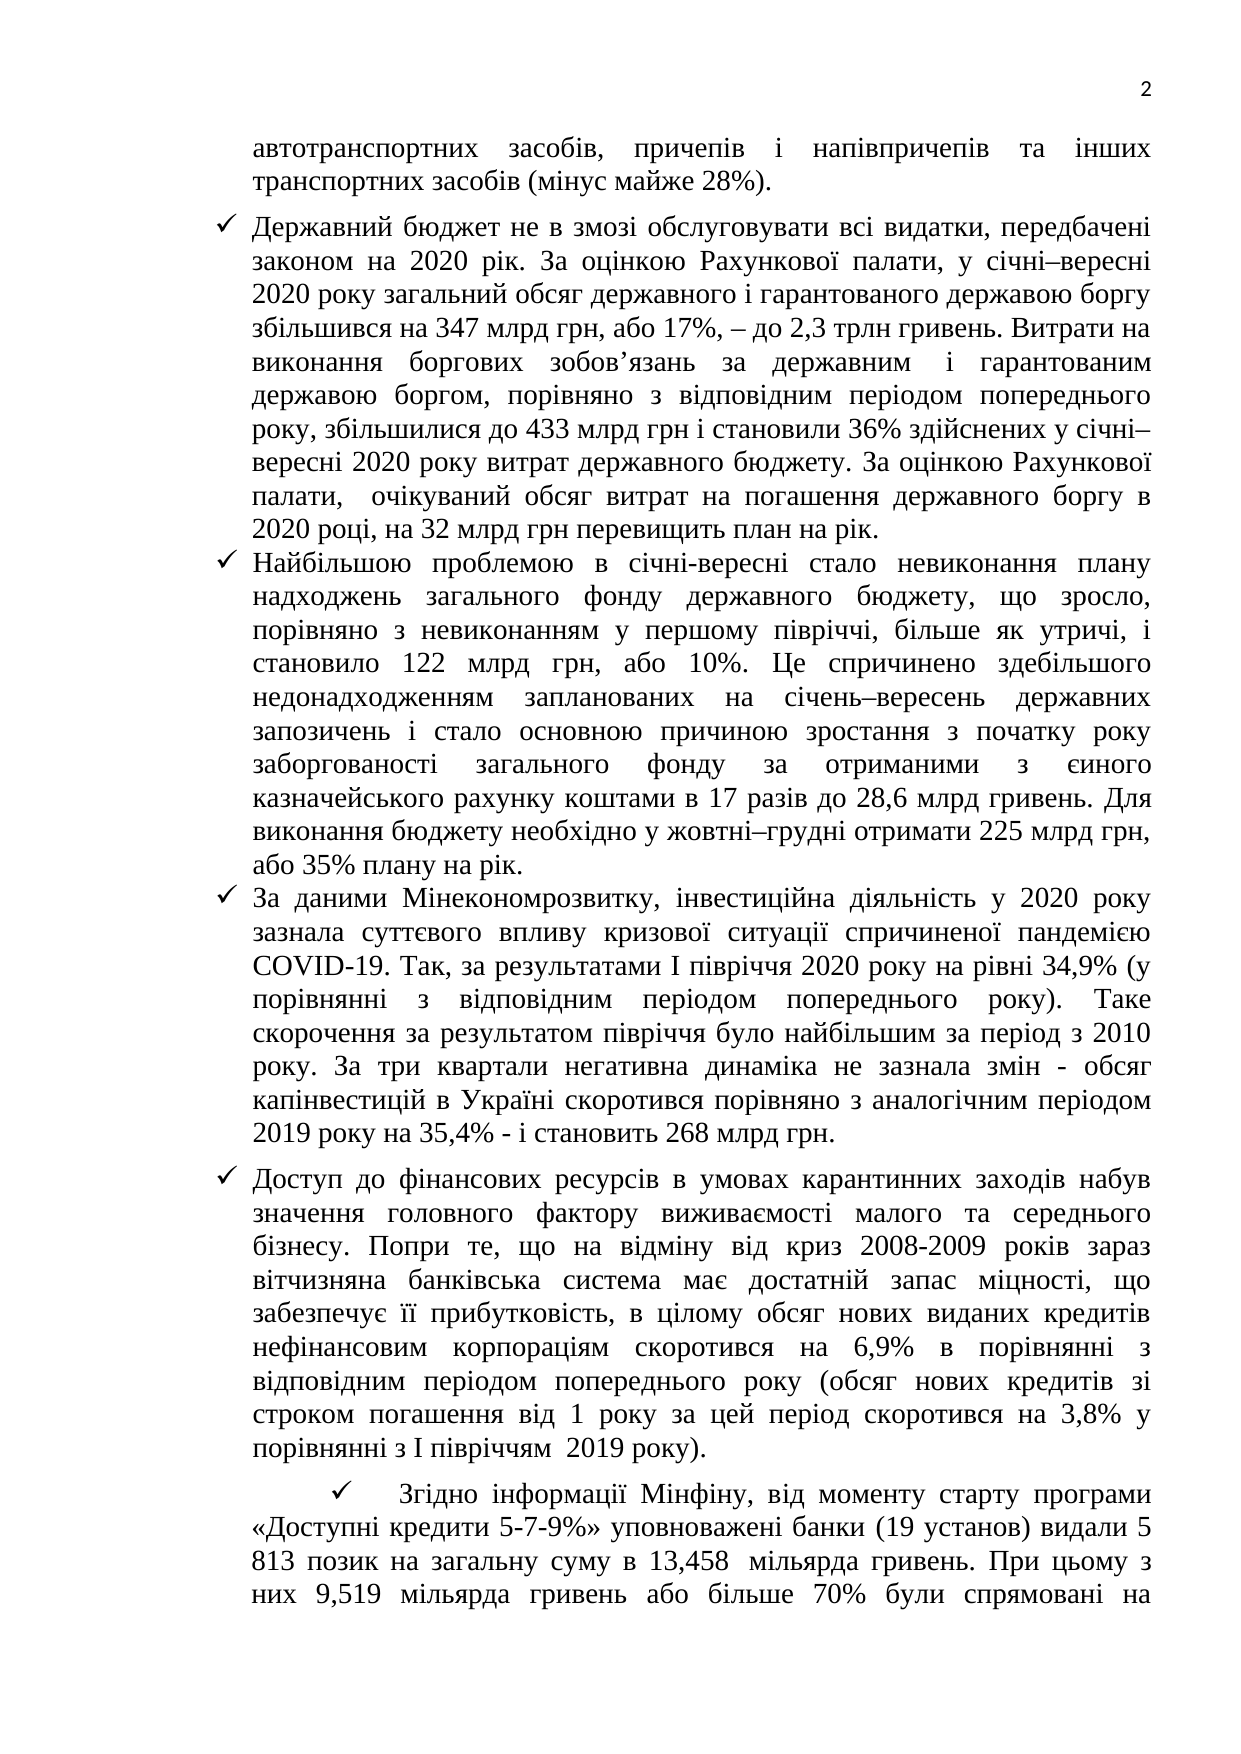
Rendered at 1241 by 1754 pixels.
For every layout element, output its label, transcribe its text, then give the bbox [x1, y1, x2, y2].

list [215, 130, 1152, 197]
list За даними Мінекономрозвитку, інвестиційна діяльність у 2020 року зазнала суттєвого впливу кризової ситуації спричиненої пандемією COVID-19. Так, за результатами І півріччя 2020 року на рівні 34,9% (у порівнянні з відповідним періодом попереднього року). Таке скорочення за результатом півріччя було найбільшим за період з 2010 року. За три квартали негативна динаміка не зазнала змін - обсяг капінвестицій в Україні скоротився порівняно з аналогічним періодом 2019 року на 35,4% - і становить 268 млрд грн. [215, 880, 1152, 1149]
list Найбільшою проблемою в січні-вересні стало невиконання плану надходжень загального фонду державного бюджету, що зросло, порівняно з невиконанням у першому півріччі, більше як утричі, і становило 122 млрд грн, або 10%. Це спричинено здебільшого недонадходженням запланованих на січень–вересень державних запозичень і стало основною причиною зростання з початку року заборгованості загального фонду за отриманими з єиного казначейського рахунку коштами в 17 разів до 28,6 млрд гривень. Для виконання бюджету необхідно у жовтні–грудні отримати 225 млрд грн, або 35% плану на рік. [215, 545, 1152, 880]
list Доступ до фінансових ресурсів в умовах карантинних заходів набув значення головного фактору виживаємості малого та середнього бізнесу. Попри те, що на відміну від криз 2008-2009 років зараз вітчизняна банківська система має достатній запас міцності, що забезпечує її прибутковість, в цілому обсяг нових виданих кредитів нефінансовим корпораціям скоротився на 6,9% в порівнянні з відповідним періодом попереднього року (обсяг нових кредитів зі строком погашення від 1 року за цей період скоротився на 3,8% у порівнянні з І півріччям 2019 року). [215, 1161, 1152, 1463]
list Державний бюджет не в змозі обслуговувати всі видатки, передбачені законом на 2020 рік. За оцінкою Рахункової палати, у січні–вересні 2020 року загальний обсяг державного і гарантованого державою боргу збільшився на 347 млрд грн, або 17%, – до 2,3 трлн гривень. Витрати на виконання боргових зобов’язань за державним і гарантованим державою боргом, порівняно з відповідним періодом попереднього року, збільшилися до 433 млрд грн і становили 36% здійснених у січні–вересні 2020 року витрат державного бюджету. За оцінкою Рахункової палати, очікуваний обсяг витрат на погашення державного боргу в 2020 році, на 32 млрд грн перевищить план на рік. [214, 209, 1152, 545]
